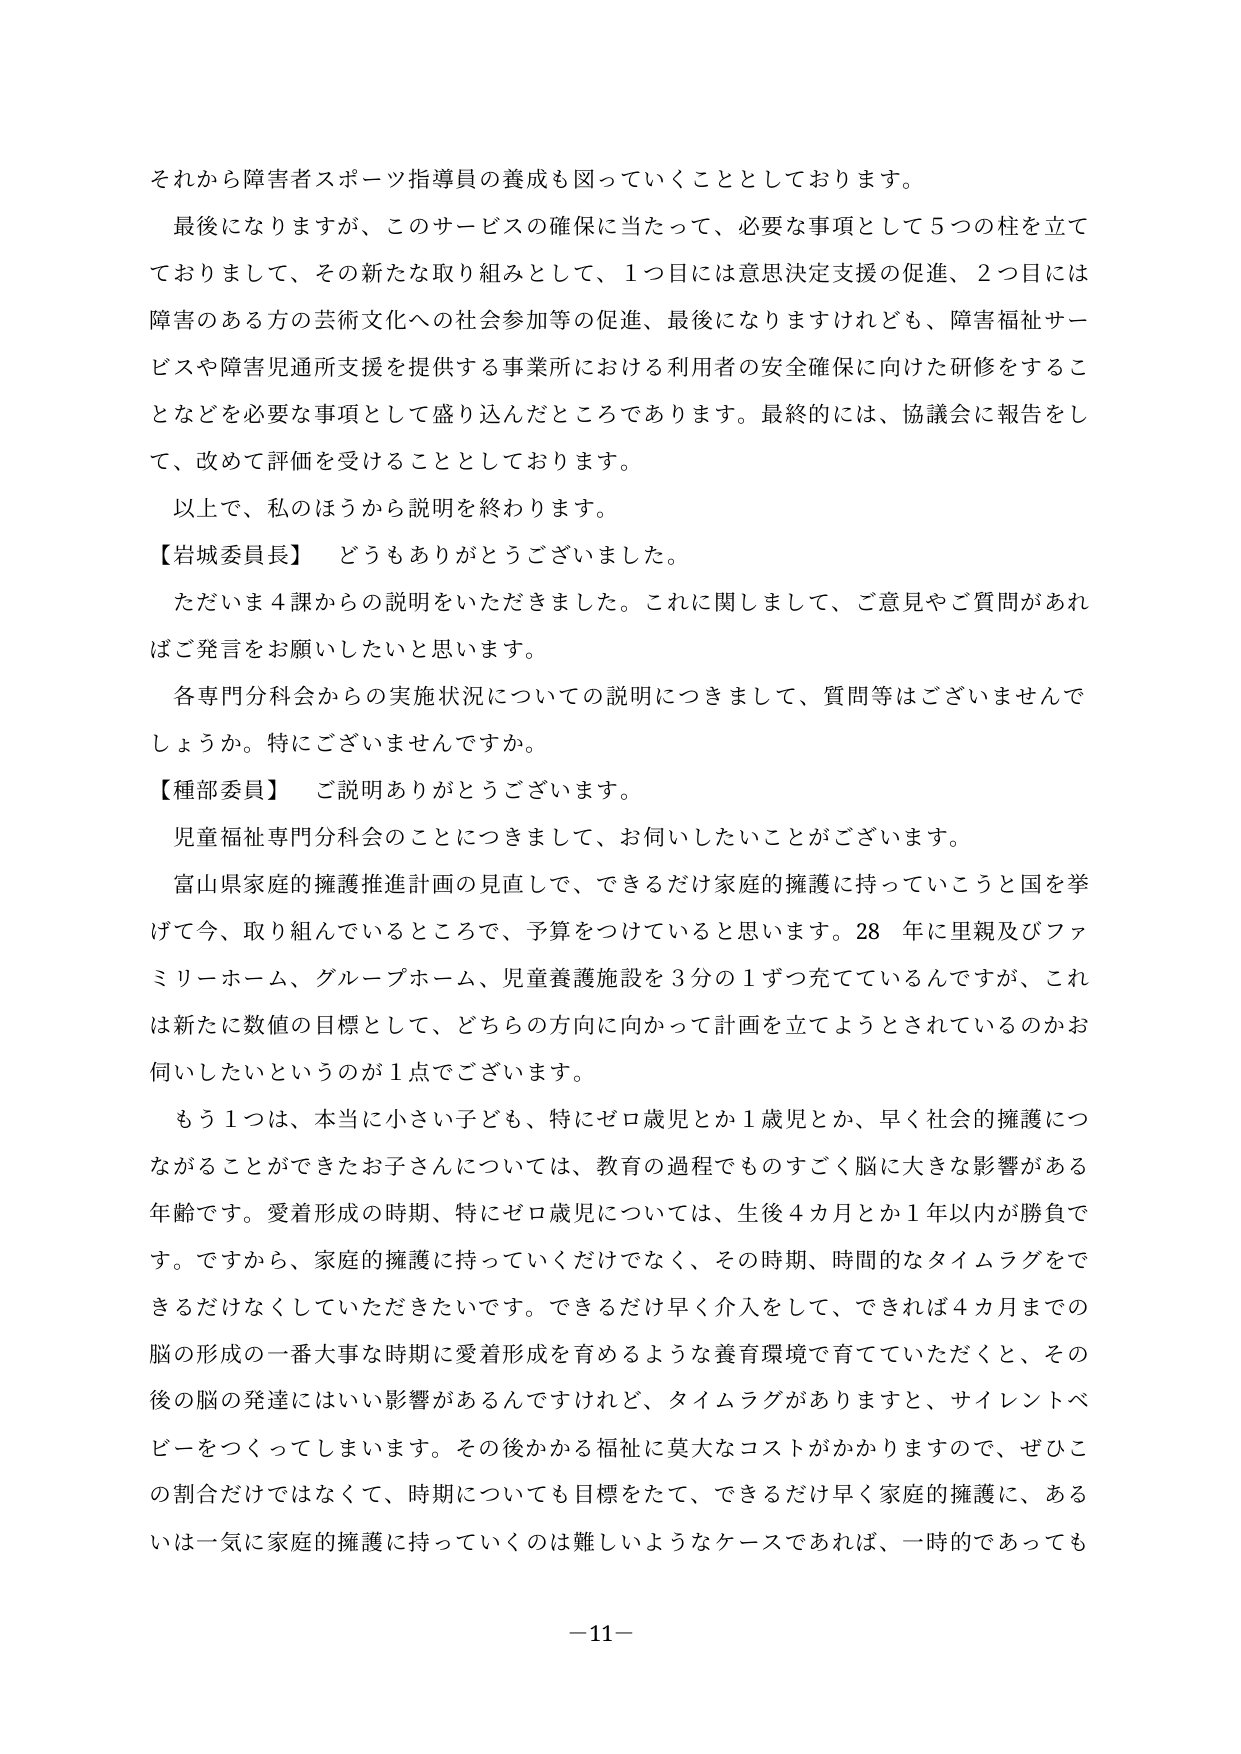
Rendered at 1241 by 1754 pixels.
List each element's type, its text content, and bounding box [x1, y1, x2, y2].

text 児童福祉専門分科会のことにつきまして、お伺いしたいことがございます。 [149, 812, 1091, 859]
text ただいま４課からの説明をいただきました。これに関しまして、ご意見やご質問があればご発言をお願いしたいと思います。 [149, 577, 1091, 671]
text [149, 154, 1091, 202]
text 【岩城委員長】 どうもありがとうございました。 [149, 530, 1091, 577]
text 富山県家庭的擁護推進計画の見直しで、できるだけ家庭的擁護に持っていこうと国を挙げて今、取り組んでいるところで、予算をつけていると思います。28年に里親及びファミリーホーム、グループホーム、児童養護施設を３分の１ずつ充てているんですが、これは新たに数値の目標として、どちらの方向に向かって計画を立てようとされているのかお伺いしたいというのが１点でございます。 [149, 859, 1091, 1094]
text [149, 1094, 1091, 1564]
text 以上で、私のほうから説明を終わります。 [149, 483, 1091, 530]
text 最後になりますが、このサービスの確保に当たって、必要な事項として５つの柱を立てておりまして、その新たな取り組みとして、１つ目には意思決定支援の促進、２つ目には障害のある方の芸術文化への社会参加等の促進、最後になりますけれども、障害福祉サービスや障害児通所支援を提供する事業所における利用者の安全確保に向けた研修をすることなどを必要な事項として盛り込んだところであります。最終的には、協議会に報告をして、改めて評価を受けることとしております。 [149, 202, 1091, 483]
text 【種部委員】 ご説明ありがとうございます。 [149, 765, 1091, 812]
text 各専門分科会からの実施状況についての説明につきまして、質問等はございませんでしょうか。特にございませんですか。 [149, 671, 1091, 765]
